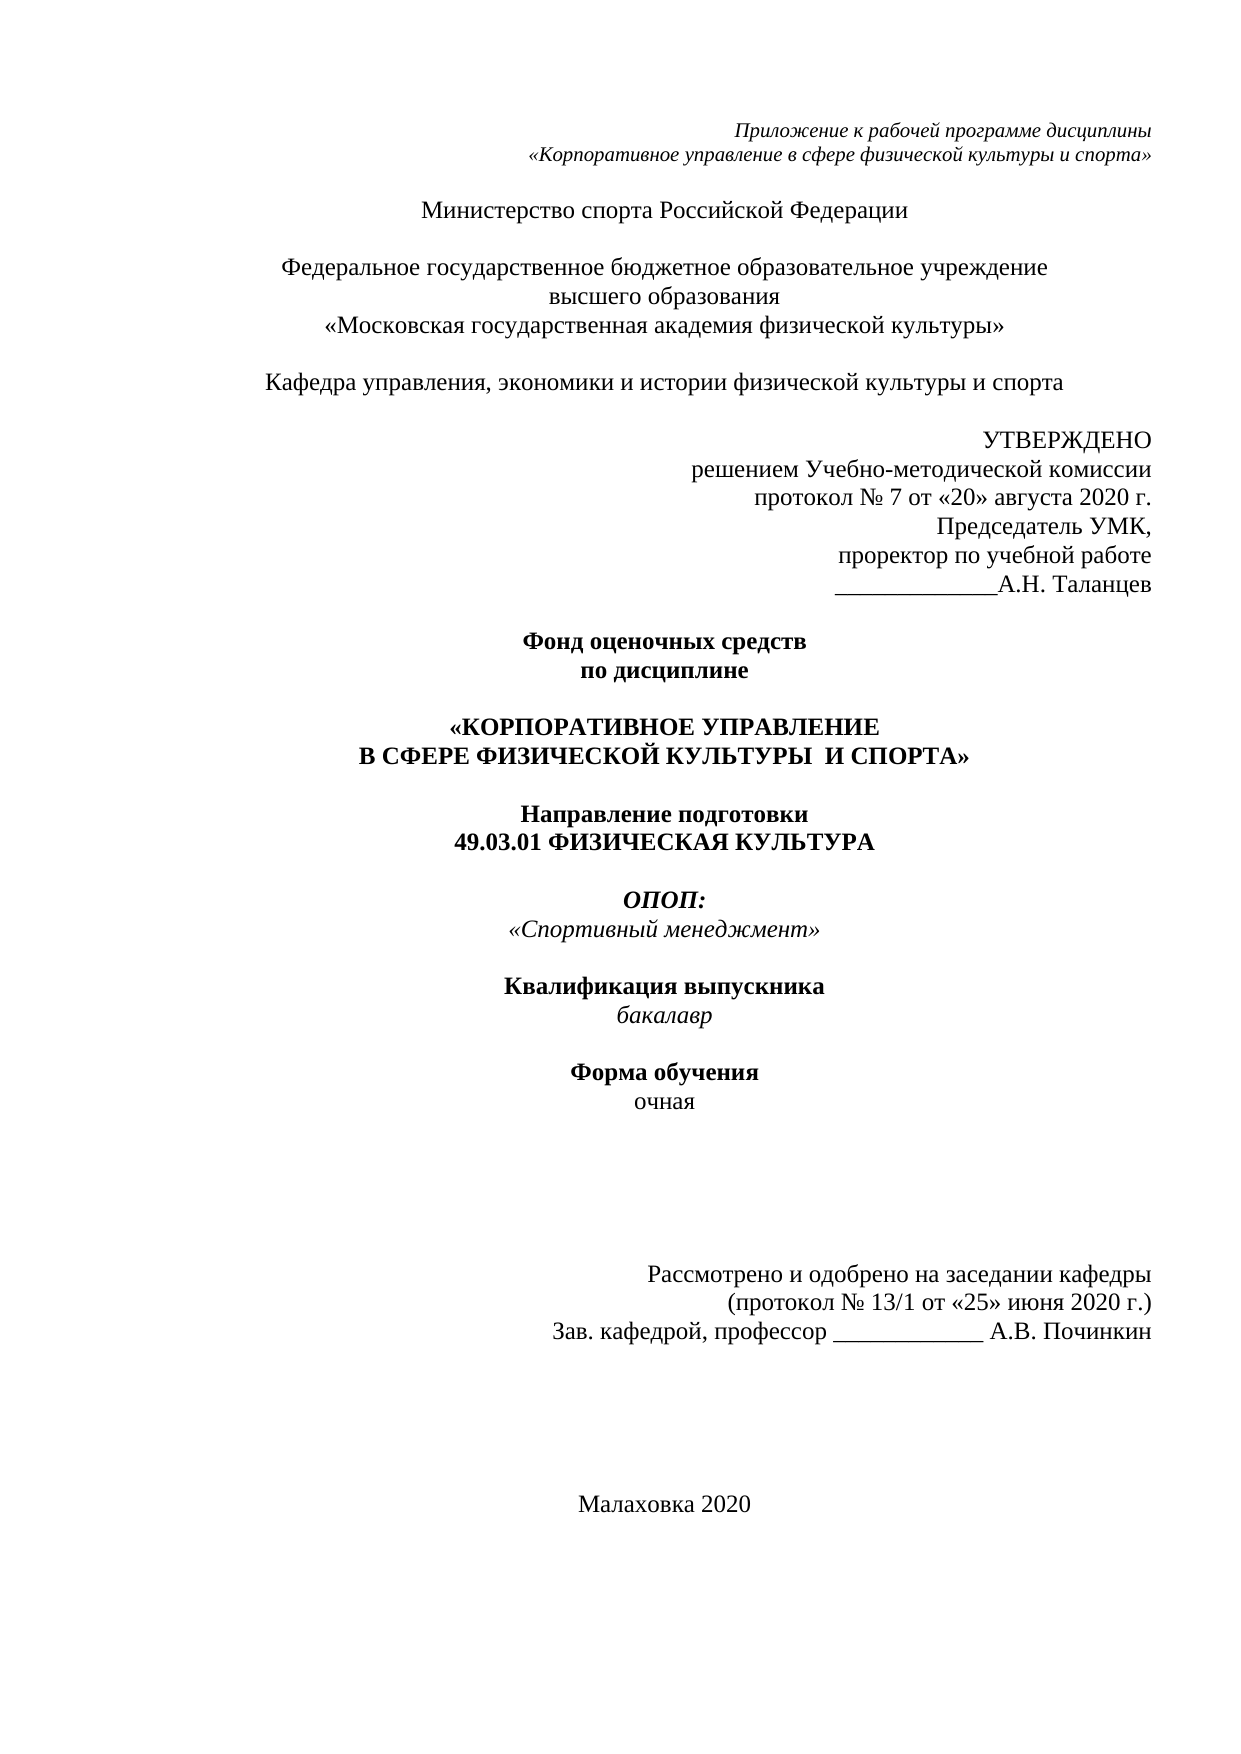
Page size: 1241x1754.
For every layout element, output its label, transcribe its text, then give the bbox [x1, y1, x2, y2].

text бакалавр [177, 1000, 1152, 1029]
text (протокол № 13/1 от «25» июня 2020 г.) [177, 1287, 1152, 1316]
text решением Учебно-методической комиссии [177, 454, 1152, 482]
text очная [177, 1086, 1152, 1115]
text Форма обучения [177, 1057, 1152, 1086]
text Председатель УМК, [177, 511, 1152, 540]
text проректор по учебной работе [177, 540, 1152, 569]
text Квалификация выпускника [177, 971, 1152, 1000]
text Малаховка 2020 [177, 1489, 1152, 1517]
text Направление подготовки [177, 799, 1152, 827]
text В СФЕРЕ ФИЗИЧЕСКОЙ КУЛЬТУРЫ И СПОРТА» [177, 741, 1152, 770]
text Министерство спорта Российской Федерации [177, 195, 1152, 224]
text «Корпоративное управление в сфере физической культуры и спорта» [177, 142, 1152, 166]
text _____________А.Н. Таланцев [177, 569, 1152, 597]
text Федеральное государственное бюджетное образовательное учреждение [177, 252, 1152, 281]
text «КОРПОРАТИВНОЕ УПРАВЛЕНИЕ [177, 712, 1152, 741]
text Рассмотрено и одобрено на заседании кафедры [177, 1259, 1152, 1287]
text 49.03.01 ФИЗИЧЕСКАЯ КУЛЬТУРА [177, 827, 1152, 856]
text ОПОП: [177, 885, 1152, 914]
text по дисциплине [177, 655, 1152, 684]
text Приложение к рабочей программе дисциплины [177, 118, 1152, 142]
text Фонд оценочных средств [177, 626, 1152, 655]
text протокол № 7 от «20» августа 2020 г. [177, 482, 1152, 511]
text высшего образования [177, 281, 1152, 310]
text УТВЕРЖДЕНО [177, 425, 1152, 454]
text «Московская государственная академия физической культуры» [177, 310, 1152, 339]
text «Спортивный менеджмент» [177, 914, 1152, 942]
text Кафедра управления, экономики и истории физической культуры и спорта [177, 367, 1152, 396]
text Зав. кафедрой, профессор ____________ А.В. Починкин [177, 1316, 1152, 1345]
